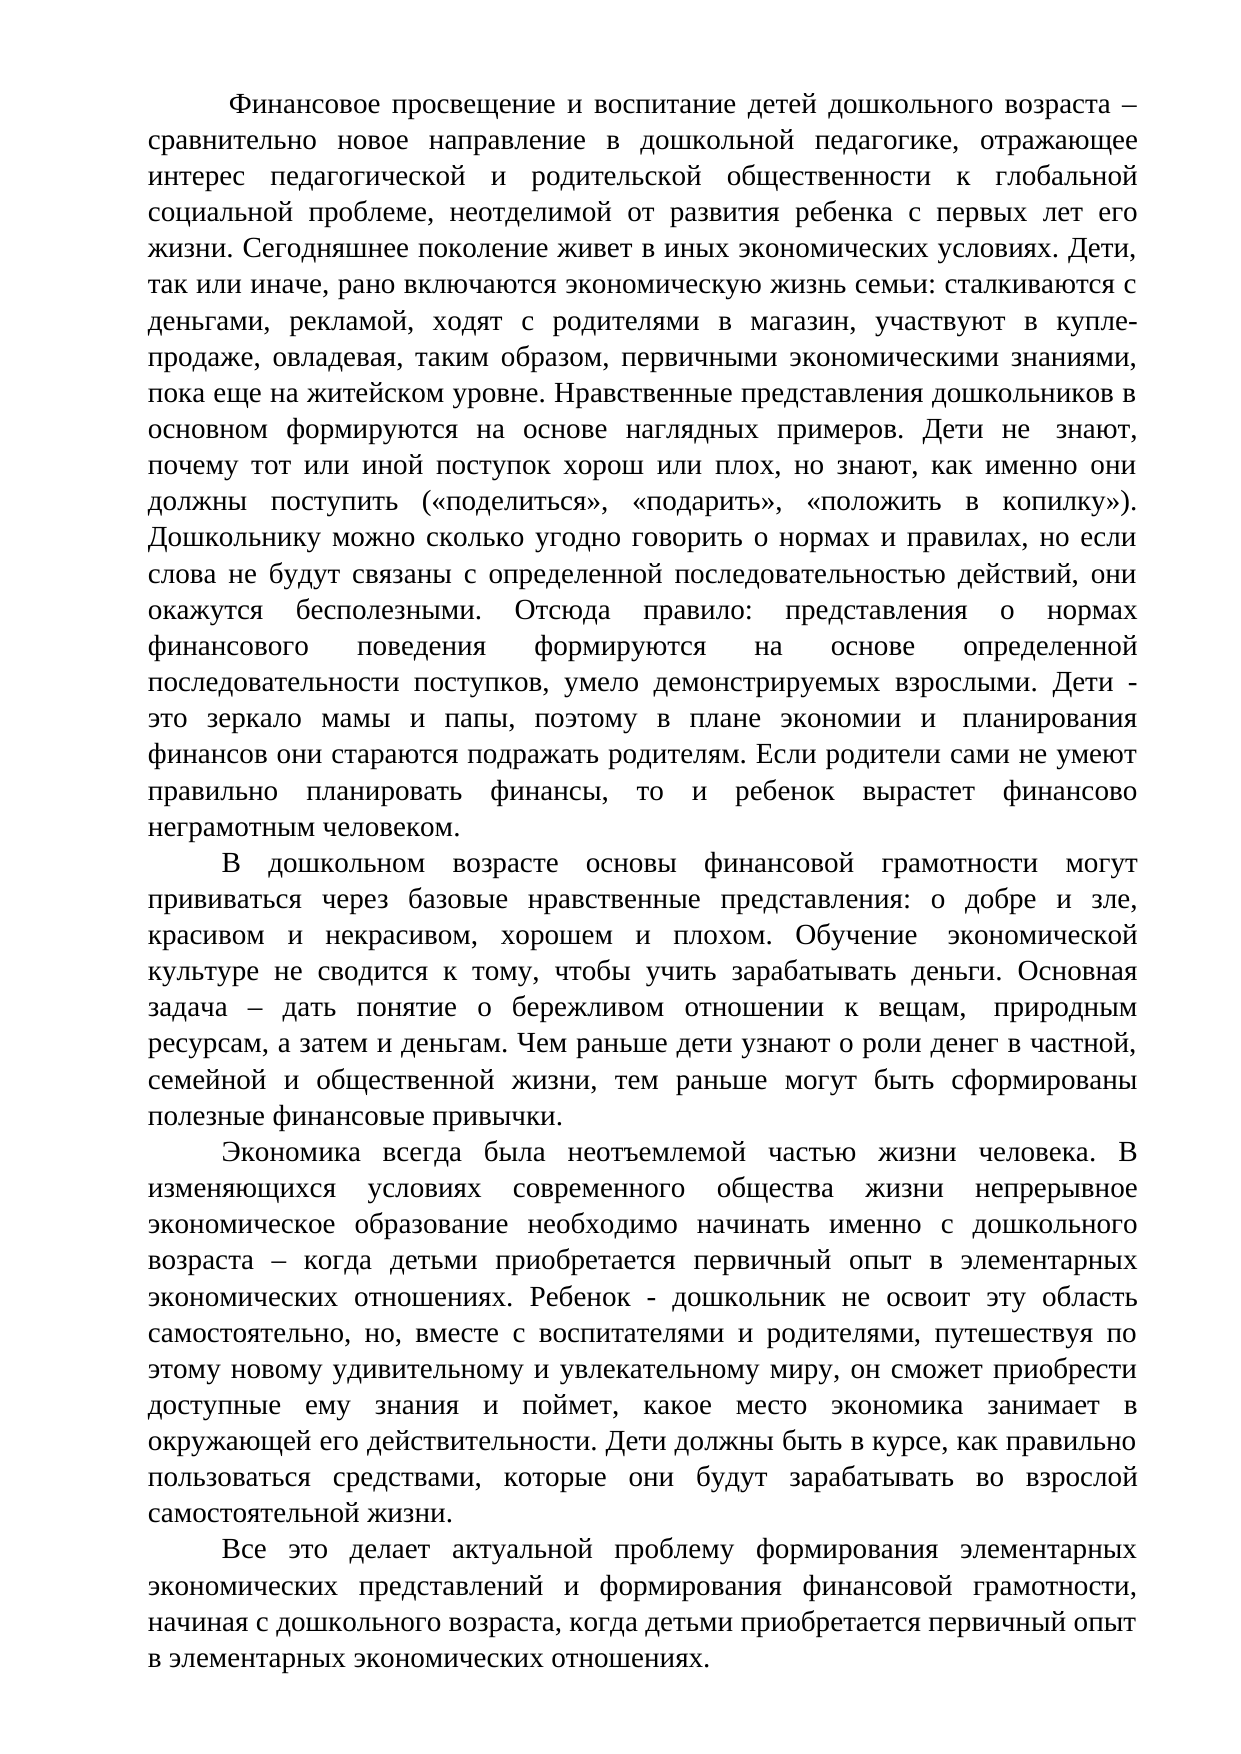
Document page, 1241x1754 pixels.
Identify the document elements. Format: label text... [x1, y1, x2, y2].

text В дошкольном возрасте основы финансовой грамотности могут прививаться через базовые нравственные представления: о добре и зле, красивом и некрасивом, хорошем и плохом. Обучение экономической культуре не сводится к тому, чтобы учить зарабатывать деньги. Основная задача – дать понятие о бережливом отношении к вещам, природным ресурсам, а затем и деньгам. Чем раньше дети узнают о роли денег в частной, семейной и общественной жизни, тем раньше могут быть сформированы полезные финансовые привычки. [148, 845, 1138, 1131]
text Экономика всегда была неотъемлемой частью жизни человека. В изменяющихся условиях современного общества жизни непрерывное экономическое образование необходимо начинать именно с дошкольного возраста – когда детьми приобретается первичный опыт в элементарных экономических отношениях. Ребенок - дошкольник не освоит эту область самостоятельно, но, вместе с воспитателями и родителями, путешествуя по этому новому удивительному и увлекательному миру, он сможет приобрести доступные ему знания и поймет, какое место экономика занимает в окружающей его действительности. Дети должны быть в курсе, как правильно пользоваться средствами, которые они будут зарабатывать во взрослой самостоятельной жизни. [148, 1134, 1138, 1529]
text Все это делает актуальной проблему формирования элементарных экономических представлений и формирования финансовой грамотности, начиная с дошкольного возраста, когда детьми приобретается первичный опыт в элементарных экономических отношениях. [148, 1532, 1137, 1674]
text Финансовое просвещение и воспитание детей дошкольного возраста – сравнительно новое направление в дошкольной педагогике, отражающее интерес педагогической и родительской общественности к глобальной социальной проблеме, неотделимой от развития ребенка с первых лет его жизни. Сегодняшнее поколение живет в иных экономических условиях. Дети, так или иначе, рано включаются экономическую жизнь семьи: сталкиваются с деньгами, рекламой, ходят с родителями в магазин, участвуют в купле- продаже, овладевая, таким образом, первичными экономическими знаниями, пока еще на житейском уровне. Нравственные представления дошкольников в основном формируются на основе наглядных примеров. Дети не знают, почему тот или иной поступок хорош или плох, но знают, как именно они должны поступить («поделиться», «подарить», «положить в копилку»). Дошкольнику можно сколько угодно говорить о нормах и правилах, но если слова не будут связаны с определенной последовательностью действий, они окажутся бесполезными. Отсюда правило: представления о нормах финансового поведения формируются на основе определенной последовательности поступков, умело демонстрируемых взрослыми. Дети - это зеркало мамы и папы, поэтому в плане экономии и планирования финансов они стараются подражать родителям. Если родители сами не умеют правильно планировать финансы, то и ребенок вырастет финансово неграмотным человеком. [148, 86, 1138, 842]
